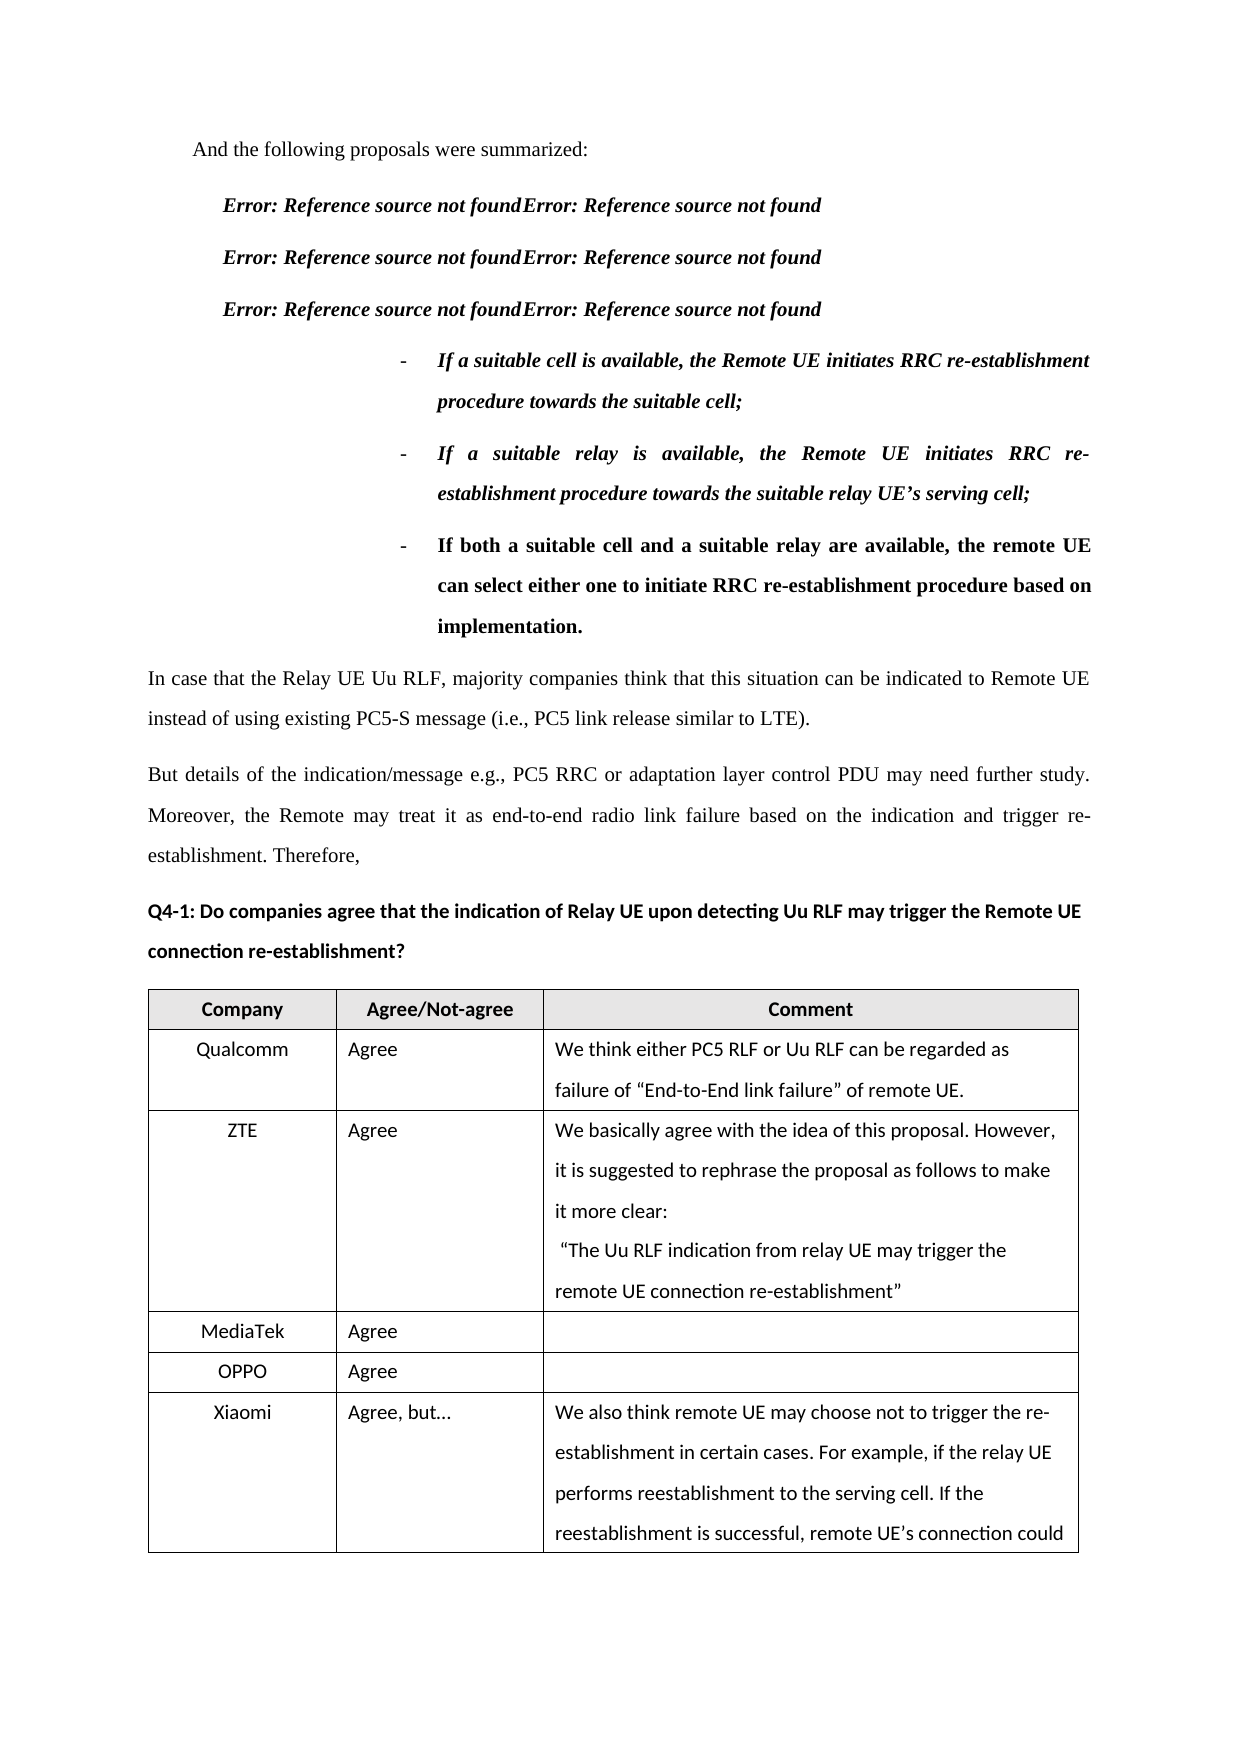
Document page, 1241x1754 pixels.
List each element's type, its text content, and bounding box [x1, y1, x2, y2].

table_cell [544, 1312, 1078, 1352]
table_cell Agree [337, 1030, 543, 1110]
table_cell We basically agree with the idea of this proposal. However, it is suggested to rephrase the proposal as follows to make it more clear: “The Uu RLF indication from relay UE may trigger the remote UE connection re-establishment” [544, 1111, 1078, 1311]
text But details of the indication/message e.g., PC5 RRC or adaptation layer control PDU may need further study. Moreover, the Remote may treat it as end-to-end radio link failure based on the indication and trigger re-establishment. Therefore, [148, 755, 1092, 874]
table_cell Agree [337, 1111, 543, 1311]
table_cell Qualcomm [149, 1030, 336, 1110]
list If a suitable relay is available, the Remote UE initiates RRC re-establishment procedure towards the suitable relay UE’s serving cell; [400, 434, 1092, 512]
text In case that the Relay UE Uu RLF, majority companies think that this situation can be indicated to Remote UE instead of using existing PC5-S message (i.e., PC5 link release similar to LTE). [148, 659, 1092, 737]
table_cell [544, 1393, 1078, 1552]
table_cell We think either PC5 RLF or Uu RLF can be regarded as failure of “End-to-End link failure” of remote UE. [544, 1030, 1078, 1110]
table_cell Agree, but… [337, 1393, 543, 1552]
table_cell OPPO [149, 1353, 336, 1392]
list If a suitable cell is available, the Remote UE initiates RRC re-establishment procedure towards the suitable cell; [400, 342, 1092, 419]
table_cell MediaTek [149, 1312, 336, 1352]
table_cell Agree [337, 1353, 543, 1392]
table_cell [544, 1353, 1078, 1392]
list And the following proposals were summarized: [192, 130, 1092, 167]
text Q4-1: Do companies agree that the indication of Relay UE upon detecting Uu RLF may trigger the Remote UE connection re-establishment? [148, 892, 1092, 970]
list If both a suitable cell and a suitable relay are available, the remote UE can select either one to initiate RRC re-establishment procedure based on implementation. [400, 526, 1092, 644]
table_cell ZTE [149, 1111, 336, 1311]
table_header Comment [544, 990, 1078, 1029]
table_cell Xiaomi [149, 1393, 336, 1552]
table_cell Agree [337, 1312, 543, 1352]
table_header Agree/Not-agree [337, 990, 543, 1029]
table_header Company [149, 990, 336, 1029]
